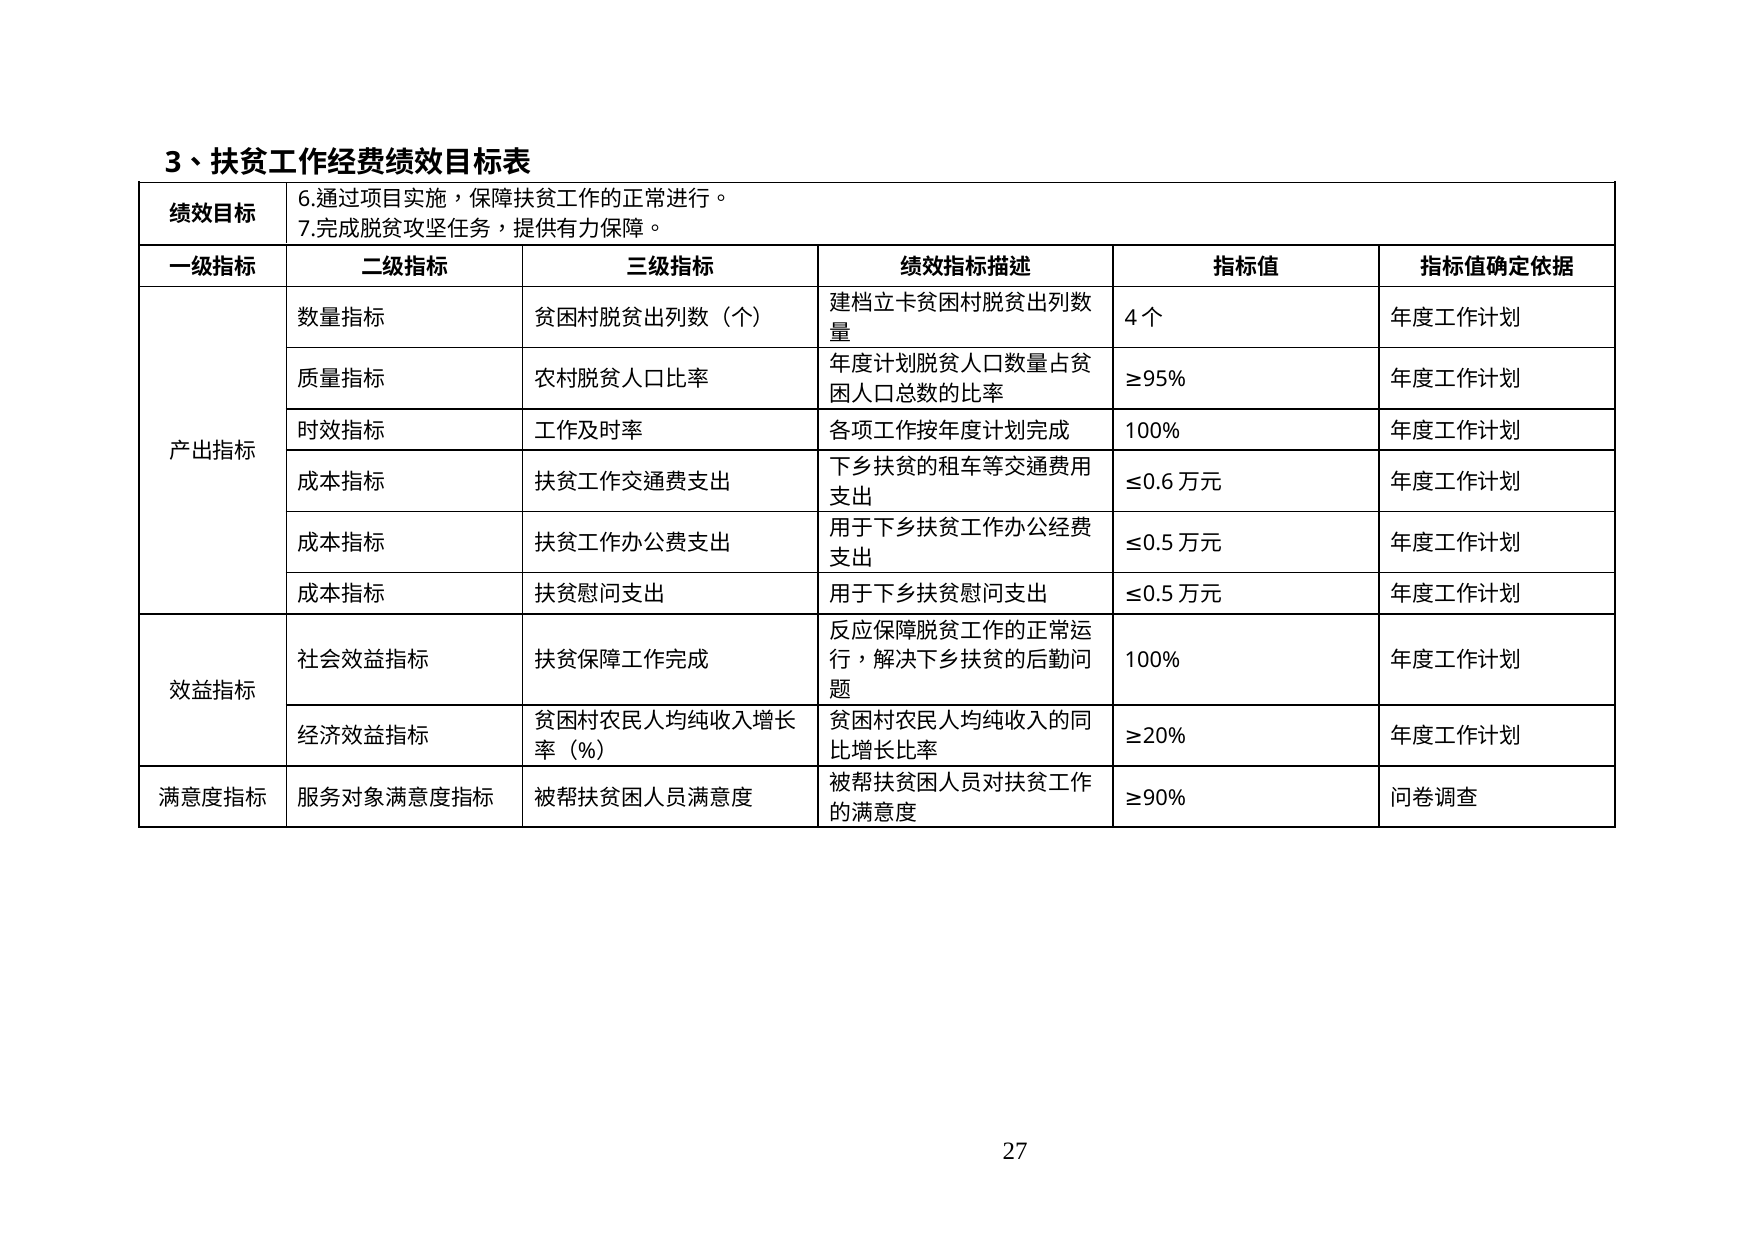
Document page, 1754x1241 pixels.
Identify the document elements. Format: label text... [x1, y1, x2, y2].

text 3、扶贫工作经费绩效目标表 [106, 142, 1648, 181]
table_cell 经济效益指标 [287, 706, 522, 765]
table_header 二级指标 [287, 246, 522, 286]
table_cell 扶贫工作交通费支出 [523, 451, 817, 511]
table_cell 用于下乡扶贫工作办公经费支出 [819, 512, 1112, 572]
table_cell 满意度指标 [140, 767, 286, 826]
table_cell 效益指标 [140, 615, 286, 765]
table_cell 服务对象满意度指标 [287, 767, 522, 826]
table_cell 工作及时率 [523, 410, 817, 449]
table_cell 质量指标 [287, 348, 522, 408]
table_cell ≥20% [1114, 706, 1378, 765]
table_cell 各项工作按年度计划完成 [819, 410, 1112, 449]
table_header 绩效指标描述 [819, 246, 1112, 286]
table_cell 数量指标 [287, 287, 522, 347]
table_cell 年度工作计划 [1380, 573, 1614, 613]
table_cell 年度工作计划 [1380, 706, 1614, 765]
table_cell 社会效益指标 [287, 615, 522, 704]
table_cell 扶贫慰问支出 [523, 573, 817, 613]
table_cell 年度工作计划 [1380, 512, 1614, 572]
table_cell 年度工作计划 [1380, 287, 1614, 347]
table_cell 年度工作计划 [1380, 451, 1614, 511]
table_cell ≤0.5万元 [1114, 573, 1378, 613]
table_cell 被帮扶贫困人员对扶贫工作的满意度 [819, 767, 1112, 826]
table_header 指标值确定依据 [1380, 246, 1614, 286]
table_cell 产出指标 [140, 287, 286, 613]
table_cell 成本指标 [287, 451, 522, 511]
table_cell 被帮扶贫困人员满意度 [523, 767, 817, 826]
table_cell 问卷调查 [1380, 767, 1614, 826]
table_cell 年度计划脱贫人口数量占贫困人口总数的比率 [819, 348, 1112, 408]
table_cell 成本指标 [287, 512, 522, 572]
table_cell 年度工作计划 [1380, 348, 1614, 408]
table_header 6.通过项目实施，保障扶贫工作的正常进行。 7.完成脱贫攻坚任务，提供有力保障。 [287, 183, 1614, 243]
table_cell 扶贫工作办公费支出 [523, 512, 817, 572]
table_cell ≤0.5万元 [1114, 512, 1378, 572]
table_header 绩效目标 [140, 183, 286, 243]
table_cell 农村脱贫人口比率 [523, 348, 817, 408]
table_cell ≥95% [1114, 348, 1378, 408]
table_cell 100% [1114, 615, 1378, 704]
table_cell 年度工作计划 [1380, 615, 1614, 704]
table_cell 时效指标 [287, 410, 522, 449]
table_cell 4个 [1114, 287, 1378, 347]
table_cell 成本指标 [287, 573, 522, 613]
table_header 一级指标 [140, 246, 286, 286]
table_cell 扶贫保障工作完成 [523, 615, 817, 704]
table_cell 100% [1114, 410, 1378, 449]
table_cell 反应保障脱贫工作的正常运行，解决下乡扶贫的后勤问题 [819, 615, 1112, 704]
table_cell 建档立卡贫困村脱贫出列数量 [819, 287, 1112, 347]
table_header 三级指标 [523, 246, 817, 286]
table_cell 贫困村农民人均纯收入增长率（%） [523, 706, 817, 765]
table_cell 年度工作计划 [1380, 410, 1614, 449]
table_header 指标值 [1114, 246, 1378, 286]
table_cell ≥90% [1114, 767, 1378, 826]
table_cell ≤0.6万元 [1114, 451, 1378, 511]
table_cell 贫困村农民人均纯收入的同比增长比率 [819, 706, 1112, 765]
table_cell 下乡扶贫的租车等交通费用支出 [819, 451, 1112, 511]
table_cell 贫困村脱贫出列数（个） [523, 287, 817, 347]
table_cell 用于下乡扶贫慰问支出 [819, 573, 1112, 613]
